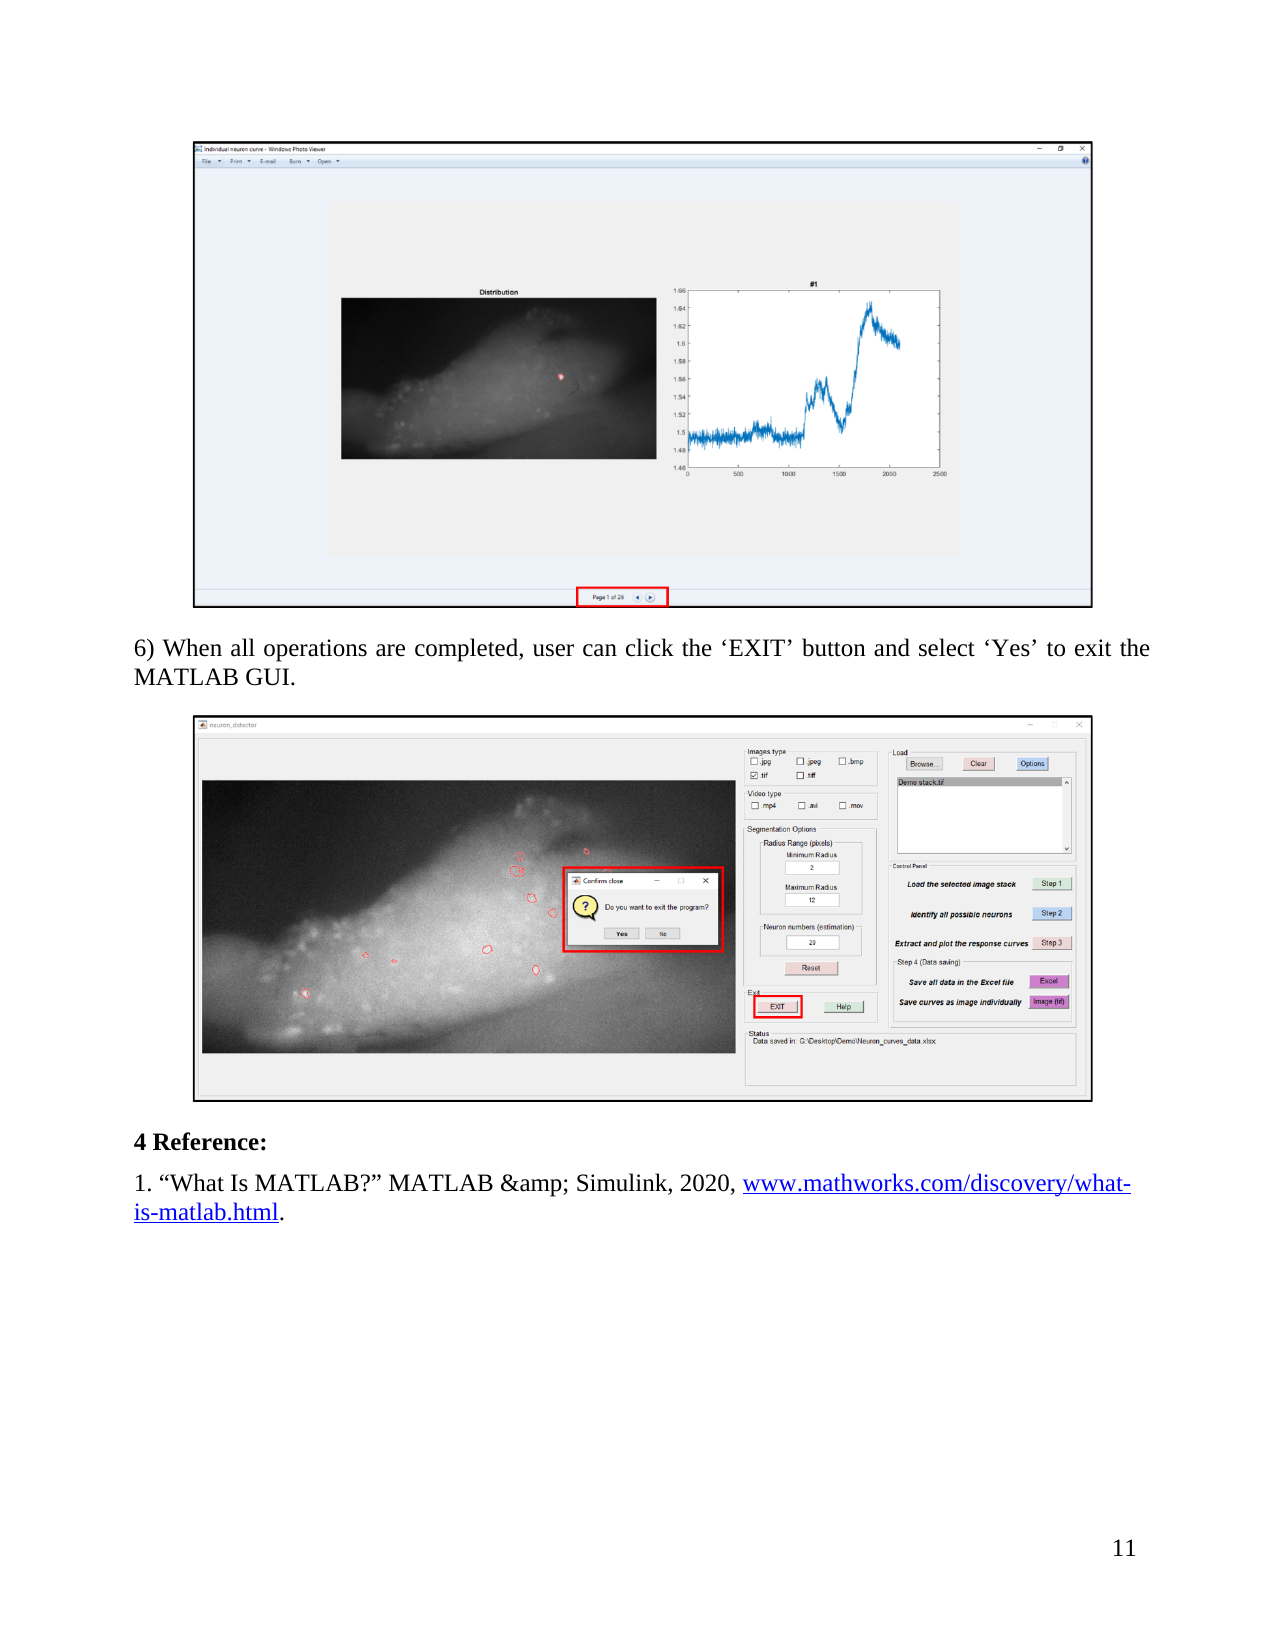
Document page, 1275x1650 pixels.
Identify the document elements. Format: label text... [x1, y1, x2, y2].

subtitle 4 Reference: [133, 1127, 1152, 1156]
picture [192, 715, 1093, 1102]
text 1. “What Is MATLAB?” MATLAB &amp; Simulink, 2020, www.mathworks.com/discovery/what-is-matlab.html. [133, 1168, 1152, 1226]
picture [192, 141, 1093, 608]
text 6) When all operations are completed, user can click the ‘EXIT’ button and select ‘Yes’ to exit the MATLAB GUI. [133, 633, 1152, 690]
